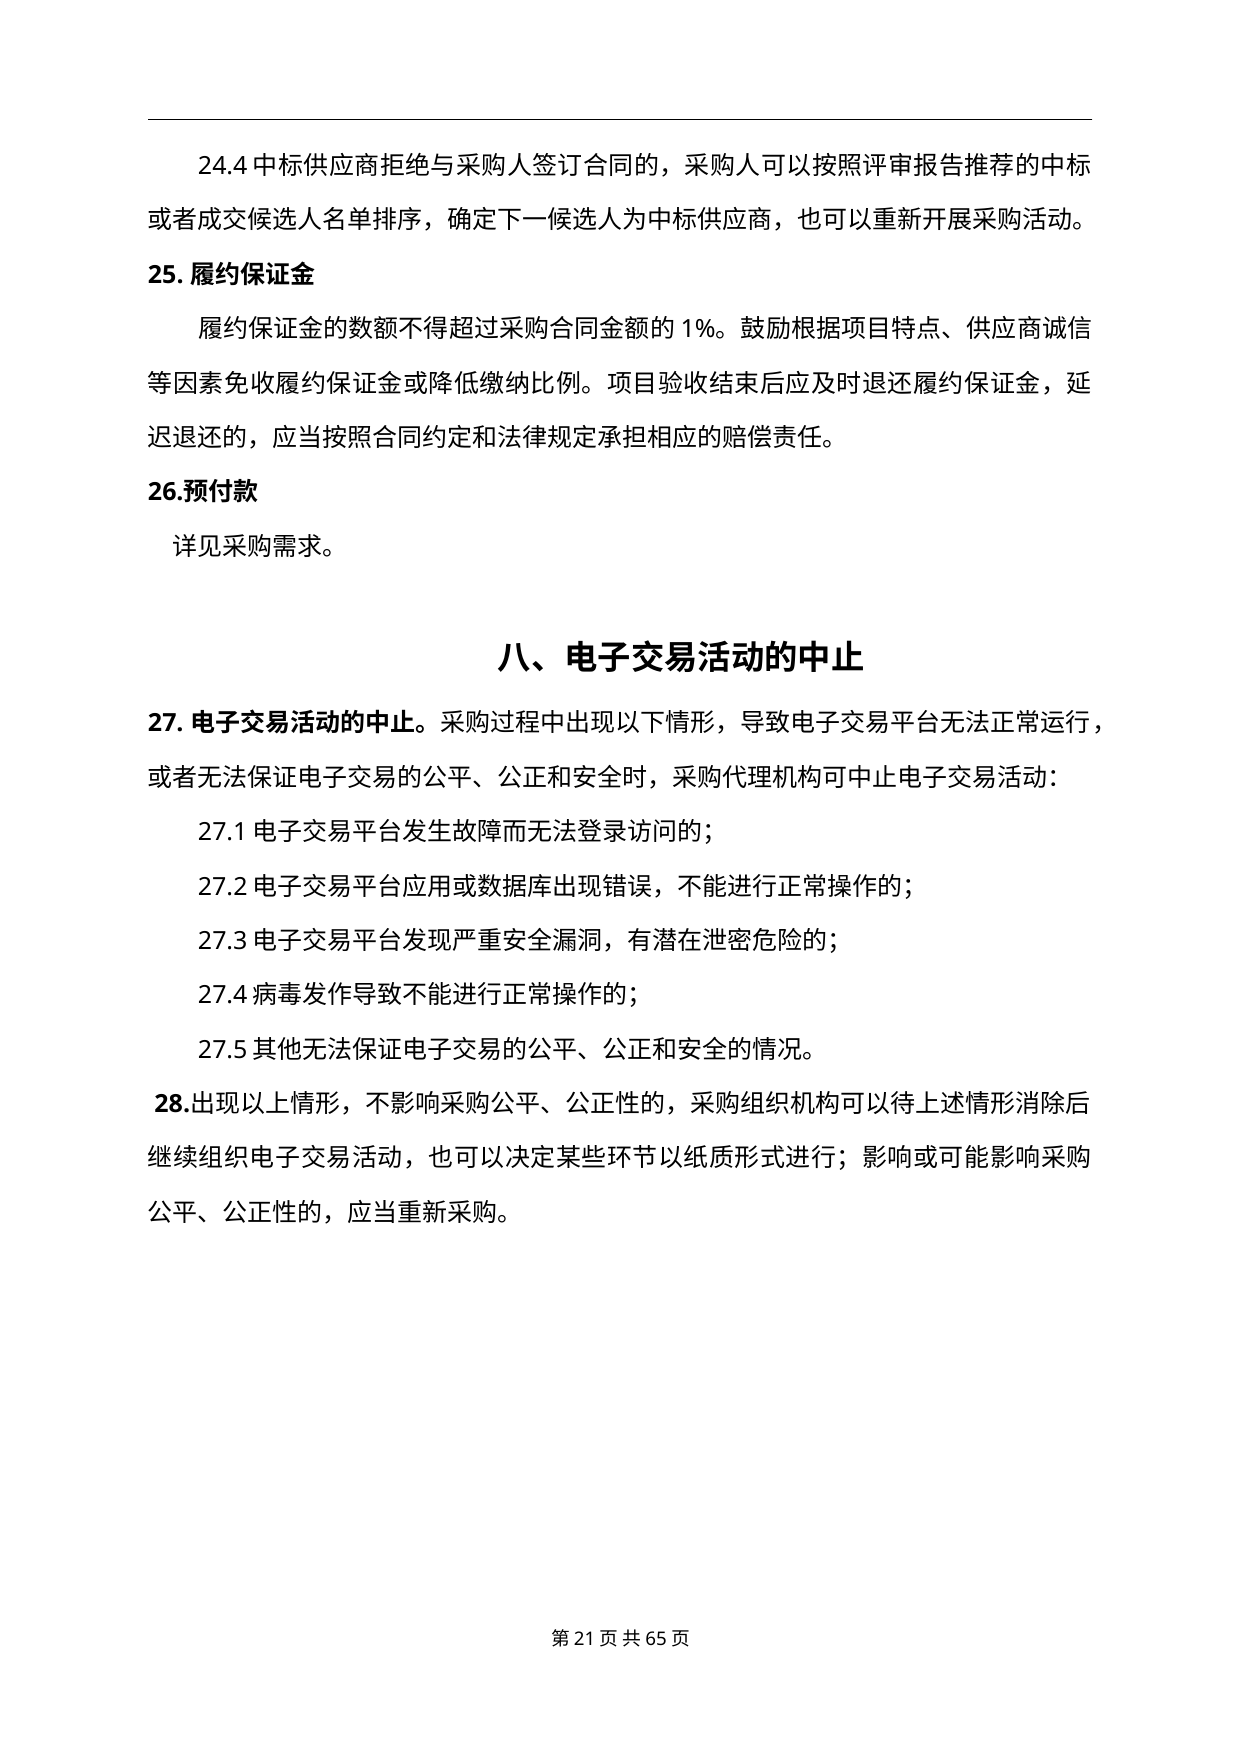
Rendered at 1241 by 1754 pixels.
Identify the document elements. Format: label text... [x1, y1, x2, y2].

text 27.2电子交易平台应用或数据库出现错误，不能进行正常操作的； [148, 866, 1092, 902]
text 27.4病毒发作导致不能进行正常操作的； [148, 975, 1092, 1011]
text 详见采购需求。 [148, 526, 1092, 562]
text 八、电子交易活动的中止 [148, 631, 1092, 679]
text 27.3电子交易平台发现严重安全漏洞，有潜在泄密危险的； [148, 920, 1092, 957]
text 28.出现以上情形，不影响采购公平、公正性的，采购组织机构可以待上述情形消除后继续组织电子交易活动，也可以决定某些环节以纸质形式进行；影响或可能影响采购公平、公正性的，应当重新采购。 [148, 1083, 1092, 1228]
subtitle 26.预付款 [148, 472, 1092, 508]
text 履约保证金的数额不得超过采购合同金额的1%。鼓励根据项目特点、供应商诚信等因素免收履约保证金或降低缴纳比例。项目验收结束后应及时退还履约保证金，延迟退还的，应当按照合同约定和法律规定承担相应的赔偿责任。 [148, 309, 1092, 454]
text 27.1电子交易平台发生故障而无法登录访问的； [148, 812, 1092, 848]
text 24.4中标供应商拒绝与采购人签订合同的，采购人可以按照评审报告推荐的中标或者成交候选人名单排序，确定下一候选人为中标供应商，也可以重新开展采购活动。 [148, 146, 1092, 236]
text 27.5其他无法保证电子交易的公平、公正和安全的情况。 [148, 1029, 1092, 1065]
text 27. 电子交易活动的中止。采购过程中出现以下情形，导致电子交易平台无法正常运行，或者无法保证电子交易的公平、公正和安全时，采购代理机构可中止电子交易活动： [148, 703, 1092, 793]
text 25. 履约保证金 [148, 254, 1092, 291]
